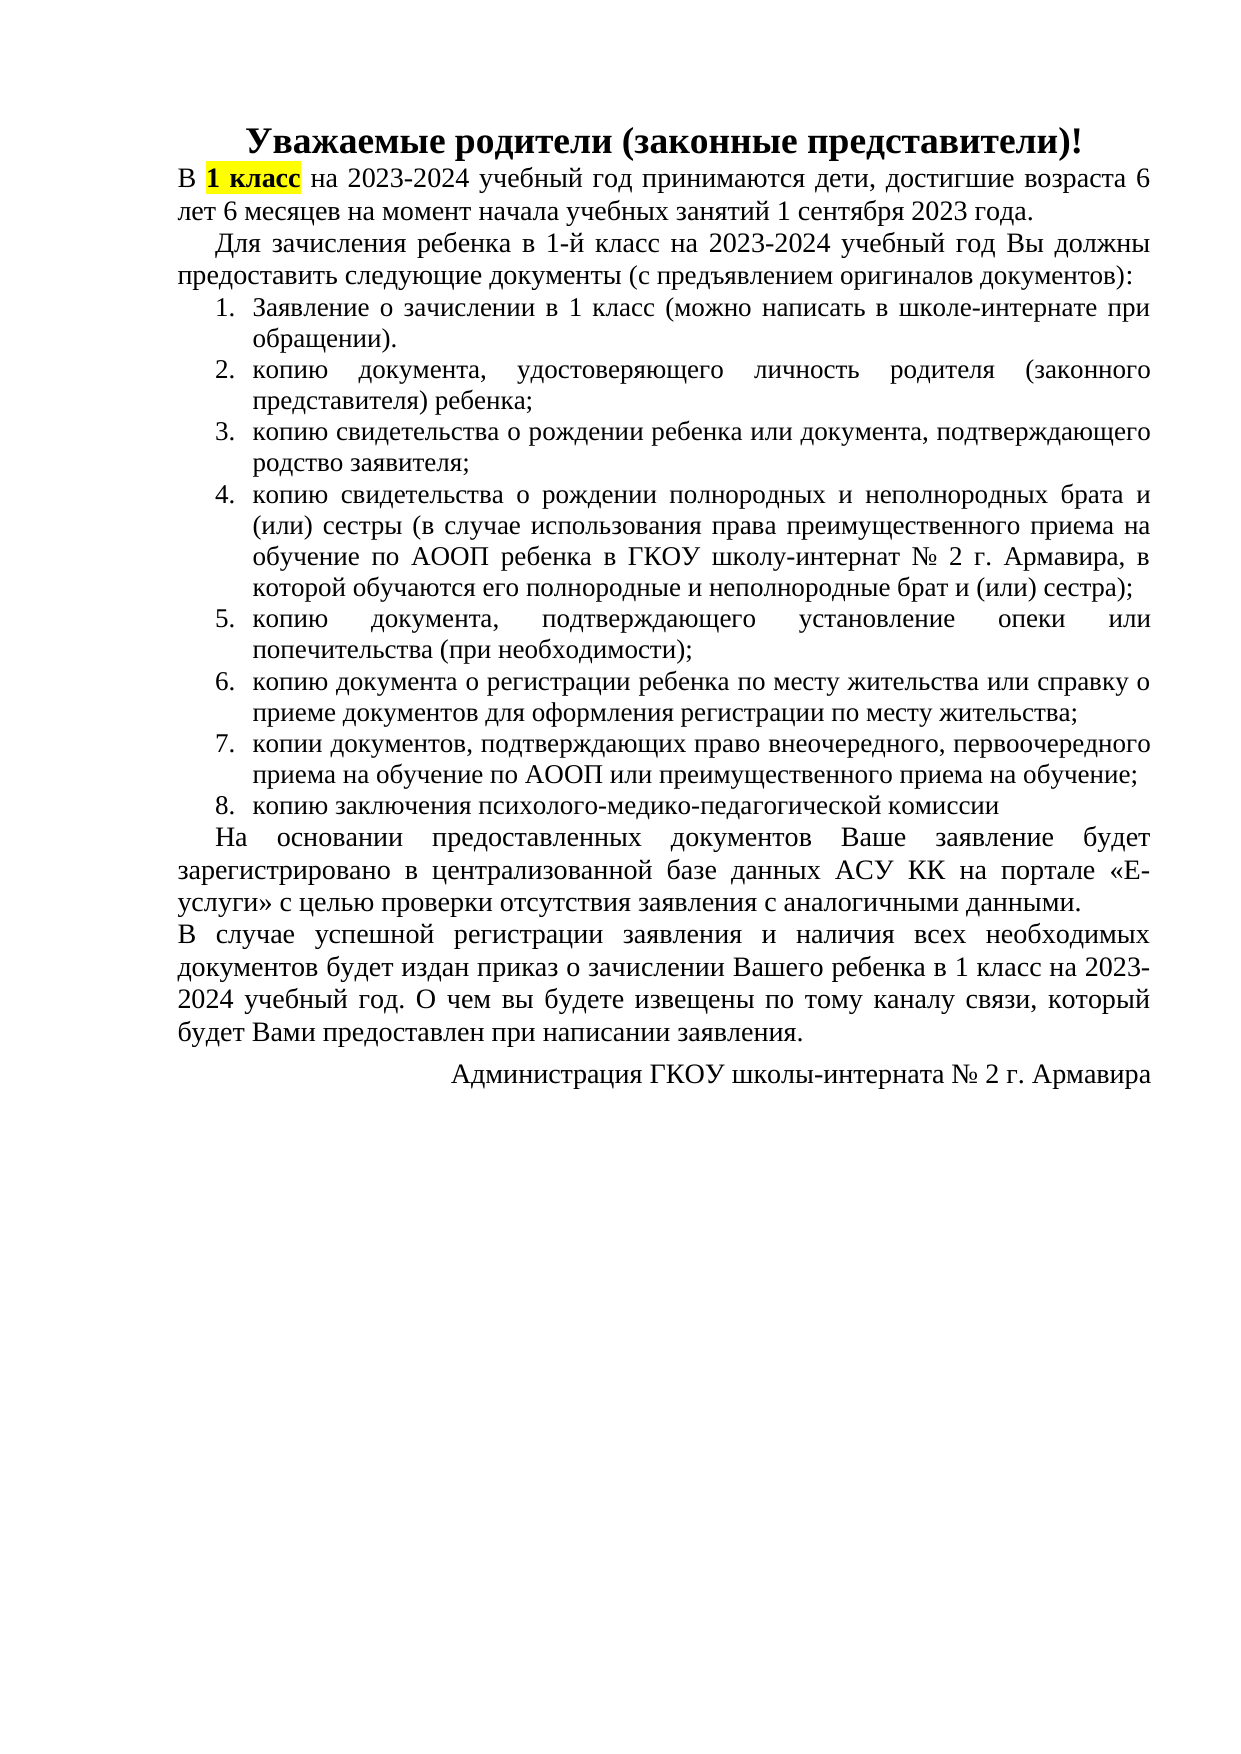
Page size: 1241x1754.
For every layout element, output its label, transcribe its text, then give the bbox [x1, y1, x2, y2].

text В случае успешной регистрации заявления и наличия всех необходимых документов будет издан приказ о зачислении Вашего ребенка в 1 класс на 2023-2024 учебный год. О чем вы будете извещены по тому каналу связи, который будет Вами предоставлен при написании заявления. [177, 917, 1152, 1047]
list копию заключения психолого-медико-педагогической комиссии [215, 789, 1152, 820]
list Заявление о зачислении в 1 класс (можно написать в школе-интернате при обращении). [215, 291, 1152, 353]
list копию свидетельства о рождении ребенка или документа, подтверждающего родство заявителя; [215, 415, 1152, 478]
list копию документа, подтверждающего установление опеки или попечительства (при необходимости); [215, 602, 1152, 664]
text Для зачисления ребенка в 1-й класс на 2023-2024 учебный год Вы должны предоставить следующие документы (с предъявлением оригиналов документов): [177, 226, 1152, 291]
text Уважаемые родители (законные представители)! [177, 118, 1152, 161]
text Администрация ГКОУ школы-интерната № 2 г. Армавира [177, 1047, 1152, 1089]
text На основании предоставленных документов Ваше заявление будет зарегистрировано в централизованной базе данных АСУ КК на портале «Е-услуги» с целью проверки отсутствия заявления с аналогичными данными. [177, 820, 1152, 917]
list копии документов, подтверждающих право внеочередного, первоочередного приема на обучение по АООП или преимущественного приема на обучение; [215, 727, 1152, 789]
list копию документа о регистрации ребенка по месту жительства или справку о приеме документов для оформления регистрации по месту жительства; [215, 664, 1152, 727]
list копию документа, удостоверяющего личность родителя (законного представителя) ребенка; [215, 353, 1152, 415]
list копию свидетельства о рождении полнородных и неполнородных брата и (или) сестры (в случае использования права преимущественного приема на обучение по АООП ребенка в ГКОУ школу-интернат № 2 г. Армавира, в которой обучаются его полнородные и неполнородные брат и (или) сестра); [215, 478, 1152, 602]
text В 1 класс на 2023-2024 учебный год принимаются дети, достигшие возраста 6 лет 6 месяцев на момент начала учебных занятий 1 сентября 2023 года. [177, 161, 1152, 226]
